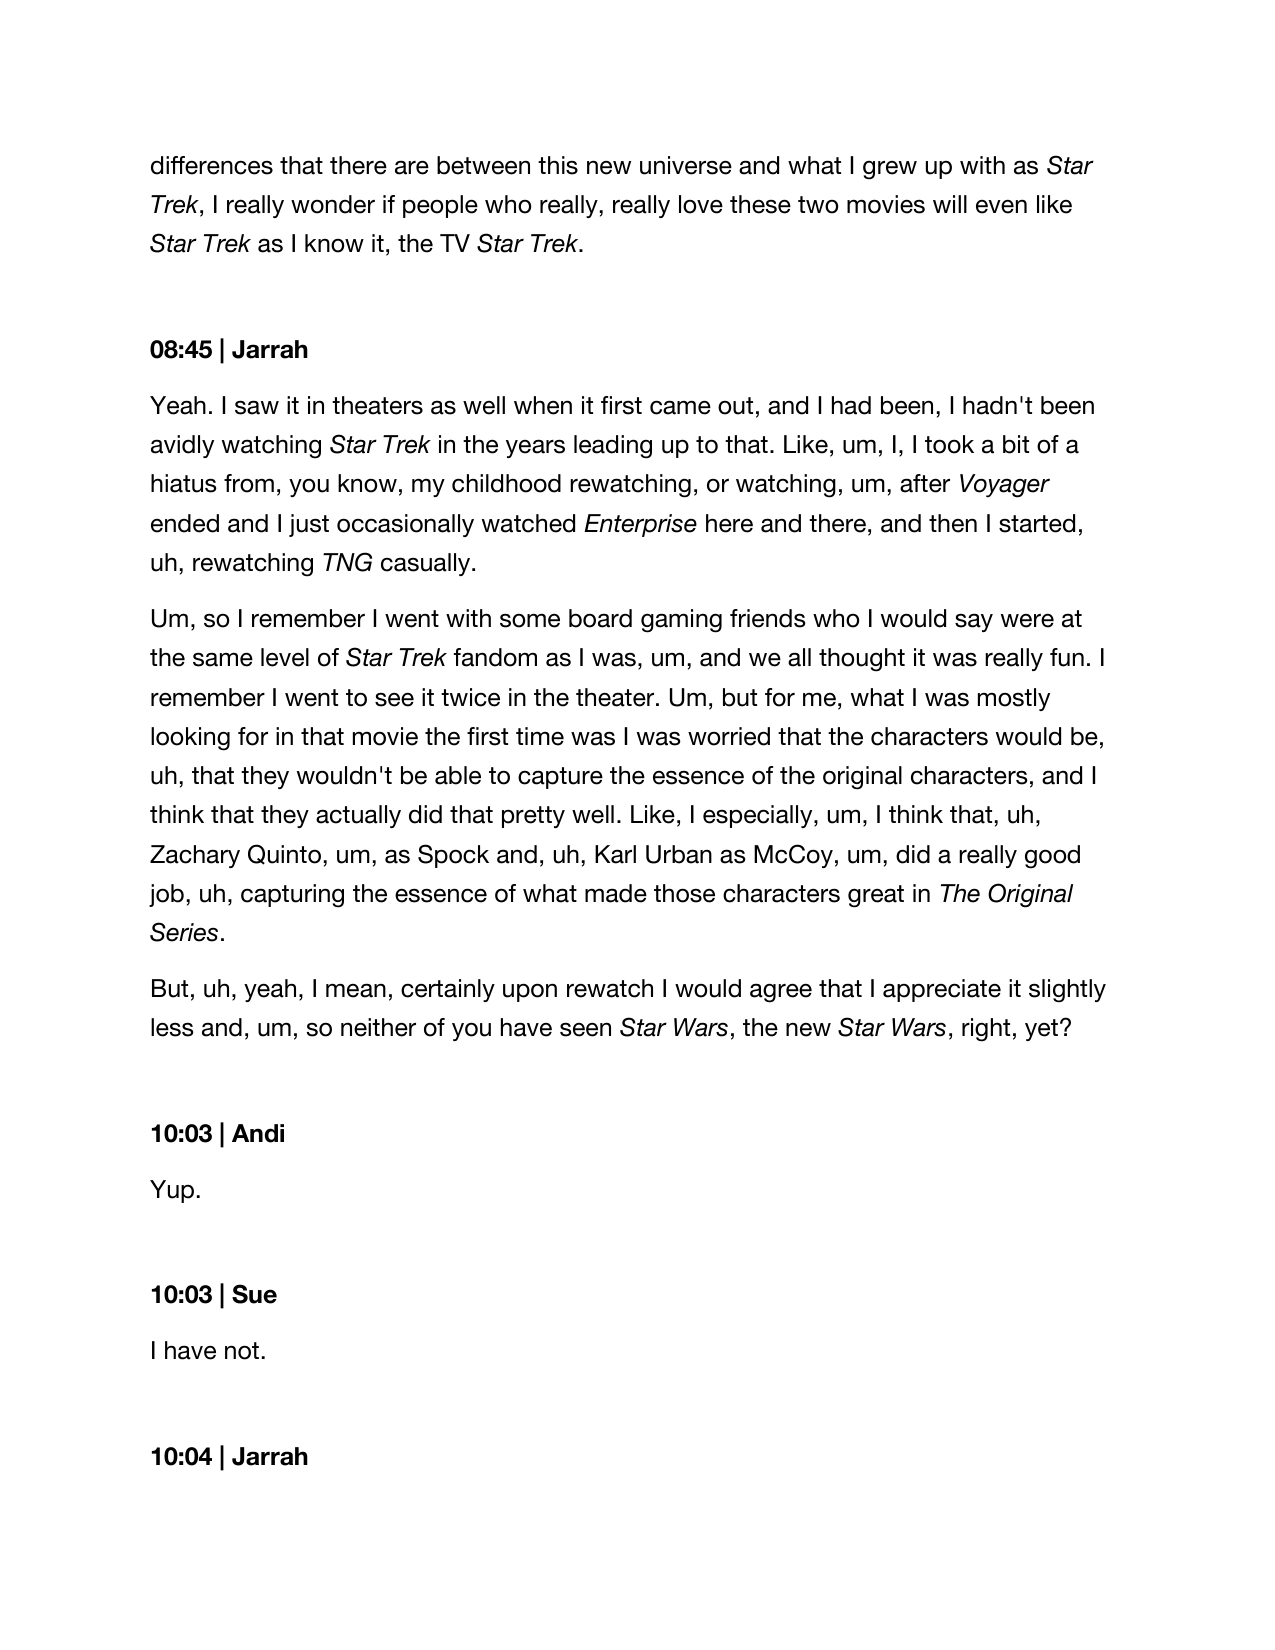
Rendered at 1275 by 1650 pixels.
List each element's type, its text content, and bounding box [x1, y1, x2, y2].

text But, uh, yeah, I mean, certainly upon rewatch I would agree that I appreciate it slightly less and, um, so neither of you have seen Star Wars, the new Star Wars, right, yet? [150, 973, 1125, 1044]
text 10:03 | Andi [150, 1118, 1125, 1149]
text 10:04 | Jarrah [150, 1441, 1125, 1472]
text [150, 150, 1125, 260]
text 10:03 | Sue [150, 1279, 1125, 1311]
text Yup. [150, 1174, 1125, 1205]
text Yeah. I saw it in theaters as well when it first came out, and I had been, I hadn't been avidly watching Star Trek in the years leading up to that. Like, um, I, I took a bit of a hiatus from, you know, my childhood rewatching, or watching, um, after Voyager ended and I just occasionally watched Enterprise here and there, and then I started, uh, rewatching TNG casually. [150, 390, 1125, 578]
text I have not. [150, 1335, 1125, 1367]
text 08:45 | Jarrah [150, 334, 1125, 366]
text Um, so I remember I went with some board gaming friends who I would say were at the same level of Star Trek fandom as I was, um, and we all thought it was really fun. I remember I went to see it twice in the theater. Um, but for me, what I was mostly looking for in that movie the first time was I was worried that the characters would be, uh, that they wouldn't be able to capture the essence of the original characters, and I think that they actually did that pretty well. Like, I especially, um, I think that, uh, Zachary Quinto, um, as Spock and, uh, Karl Urban as McCoy, um, did a really good job, uh, capturing the essence of what made those characters great in The Original Series. [150, 603, 1125, 949]
